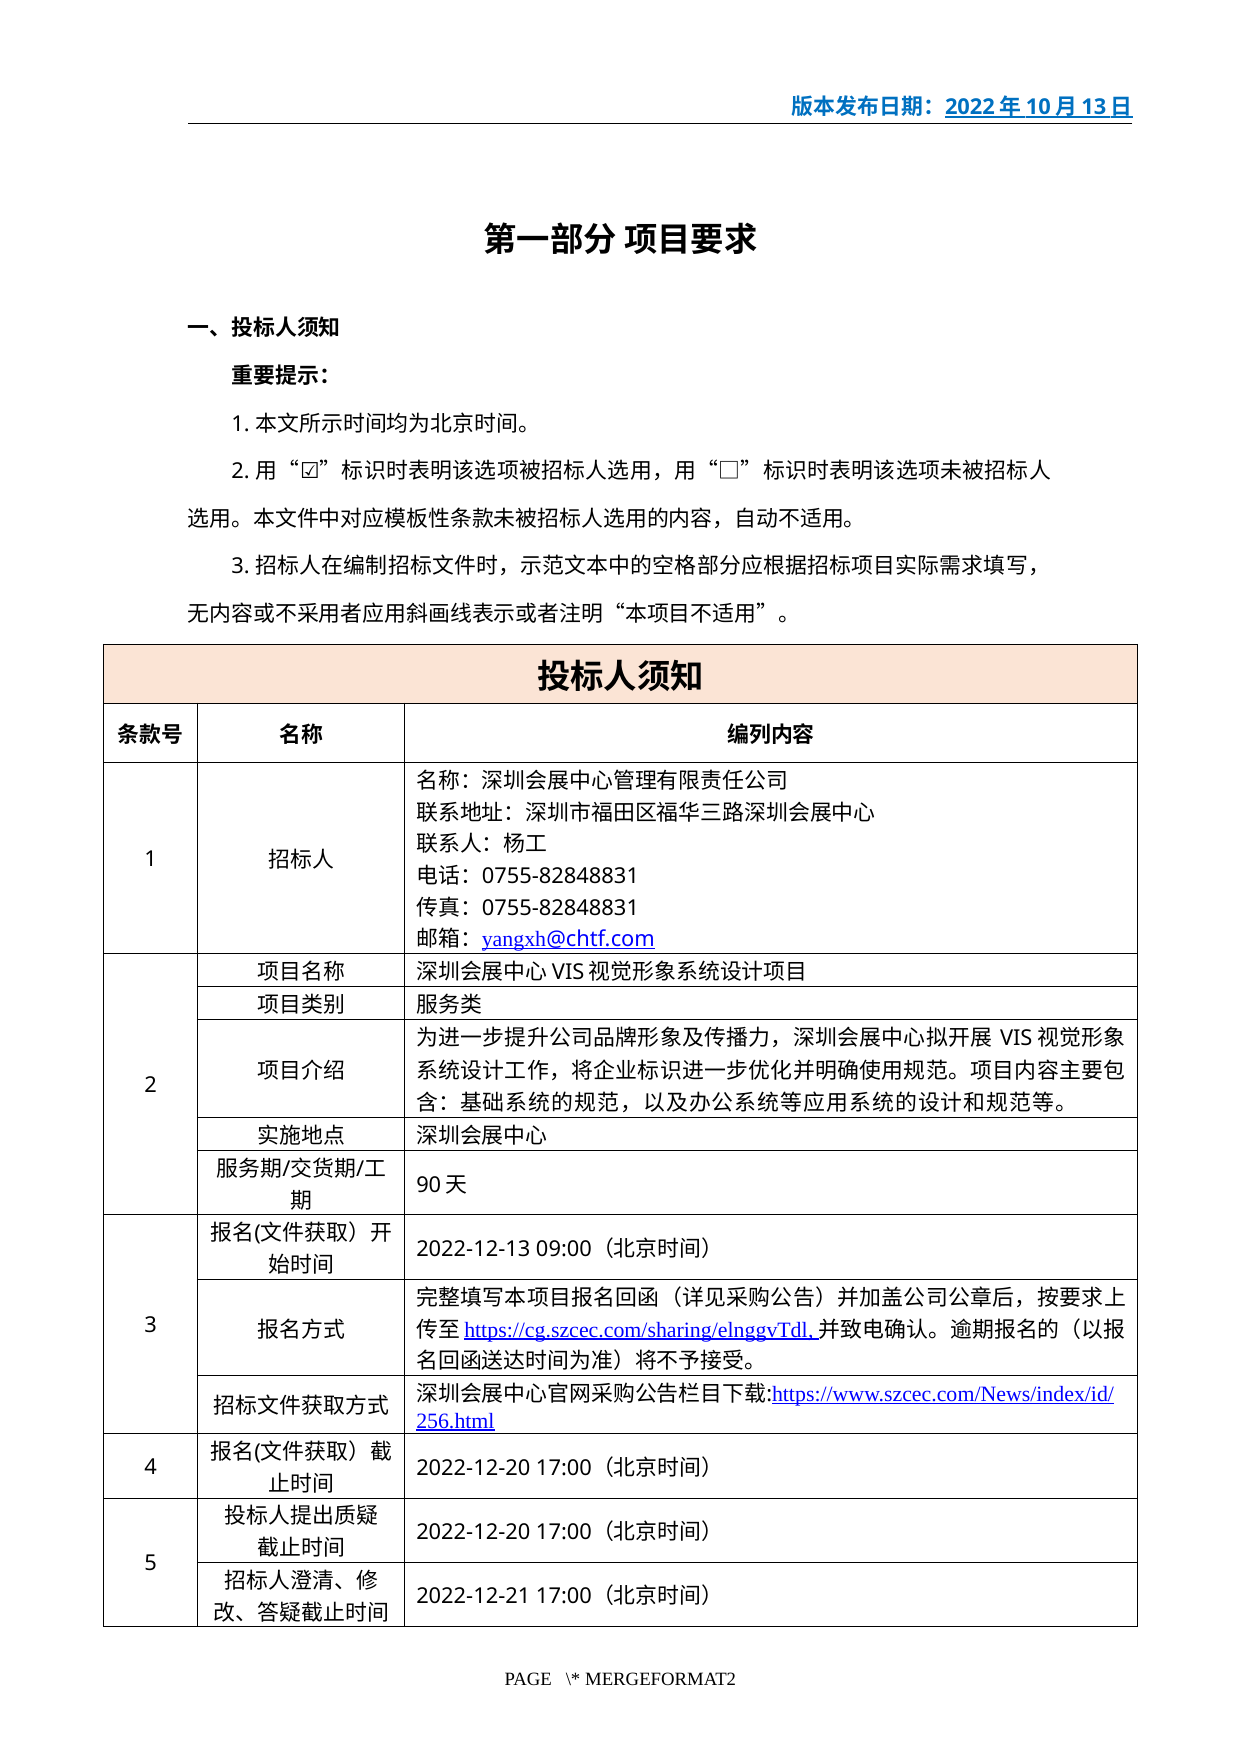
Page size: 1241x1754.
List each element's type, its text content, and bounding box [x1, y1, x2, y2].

table_cell 2022-12-20 17:00（北京时间） [405, 1434, 1137, 1497]
text 第一部分 项目要求 [187, 205, 1053, 270]
table_cell 报名方式 [198, 1280, 404, 1375]
table_cell 完整填写本项目报名回函（详见采购公告）并加盖公司公章后，按要求上传至https://cg.szcec.com/sharing/elnggvTdl, 并致电确认。逾期报名的（以报名回函送达时间为准）将不予接受。 [405, 1280, 1137, 1375]
table_cell 项目名称 [198, 954, 404, 986]
table_cell 2022-12-20 17:00（北京时间） [405, 1499, 1137, 1562]
table_cell 名称：深圳会展中心管理有限责任公司 联系地址：深圳市福田区福华三路深圳会展中心 联系人：杨工 电话：0755-82848831 传真：0755-82848831 邮箱：yangxh@chtf.com [405, 763, 1137, 953]
text 重要提示： [187, 358, 1053, 390]
table_cell 招标文件获取方式 [198, 1376, 404, 1433]
table_cell 报名(文件获取）开始时间 [198, 1215, 404, 1279]
table_cell 深圳会展中心 [405, 1118, 1137, 1150]
list 用“☑”标识时表明该选项被招标人选用，用“□”标识时表明该选项未被招标人选用。本文件中对应模板性条款未被招标人选用的内容，自动不适用。 [187, 453, 1053, 533]
table_cell 条款号 [104, 704, 197, 762]
list 招标人在编制招标文件时，示范文本中的空格部分应根据招标项目实际需求填写，无内容或不采用者应用斜画线表示或者注明“本项目不适用”。 [187, 548, 1053, 628]
table_cell 投标人提出质疑 截止时间 [198, 1499, 258, 1562]
table_cell 深圳会展中心VIS视觉形象系统设计项目 [405, 954, 1137, 986]
table_cell 4 [104, 1434, 197, 1497]
table_cell 名称 [198, 704, 404, 762]
table_cell 服务类 [405, 987, 1137, 1019]
table_cell 2 [104, 954, 197, 1214]
table_cell 实施地点 [198, 1118, 404, 1150]
table_cell 深圳会展中心官网采购公告栏目下载:https://www.szcec.com/News/index/id/256.html [405, 1376, 1137, 1433]
table_cell 招标人澄清、修改、答疑截止时间 [198, 1563, 404, 1626]
table_cell 3 [104, 1215, 197, 1433]
table_cell 2022-12-13 09:00（北京时间） [405, 1215, 1137, 1279]
table_cell 投标人提出质疑 截止时间 [345, 1499, 404, 1562]
table_cell 服务期/交货期/工期 [198, 1151, 404, 1214]
table_header 投标人须知 [104, 645, 1137, 703]
table_cell 2022-12-21 17:00（北京时间） [405, 1563, 1137, 1626]
table_cell 90天 [405, 1151, 1137, 1214]
table_cell 5 [104, 1499, 197, 1626]
table_cell 1 [104, 763, 197, 953]
table_cell 项目类别 [198, 987, 404, 1019]
list 本文所示时间均为北京时间。 [187, 406, 1053, 438]
list 投标人须知 [187, 310, 1053, 342]
table_cell 编列内容 [405, 704, 1137, 762]
table_cell 项目介绍 [198, 1020, 404, 1117]
table_cell 为进一步提升公司品牌形象及传播力，深圳会展中心拟开展VIS视觉形象系统设计工作，将企业标识进一步优化并明确使用规范。项目内容主要包含：基础系统的规范，以及办公系统等应用系统的设计和规范等。 [405, 1020, 1137, 1117]
table_cell 招标人 [198, 763, 404, 953]
table_cell 报名(文件获取）截止时间 [198, 1434, 404, 1497]
